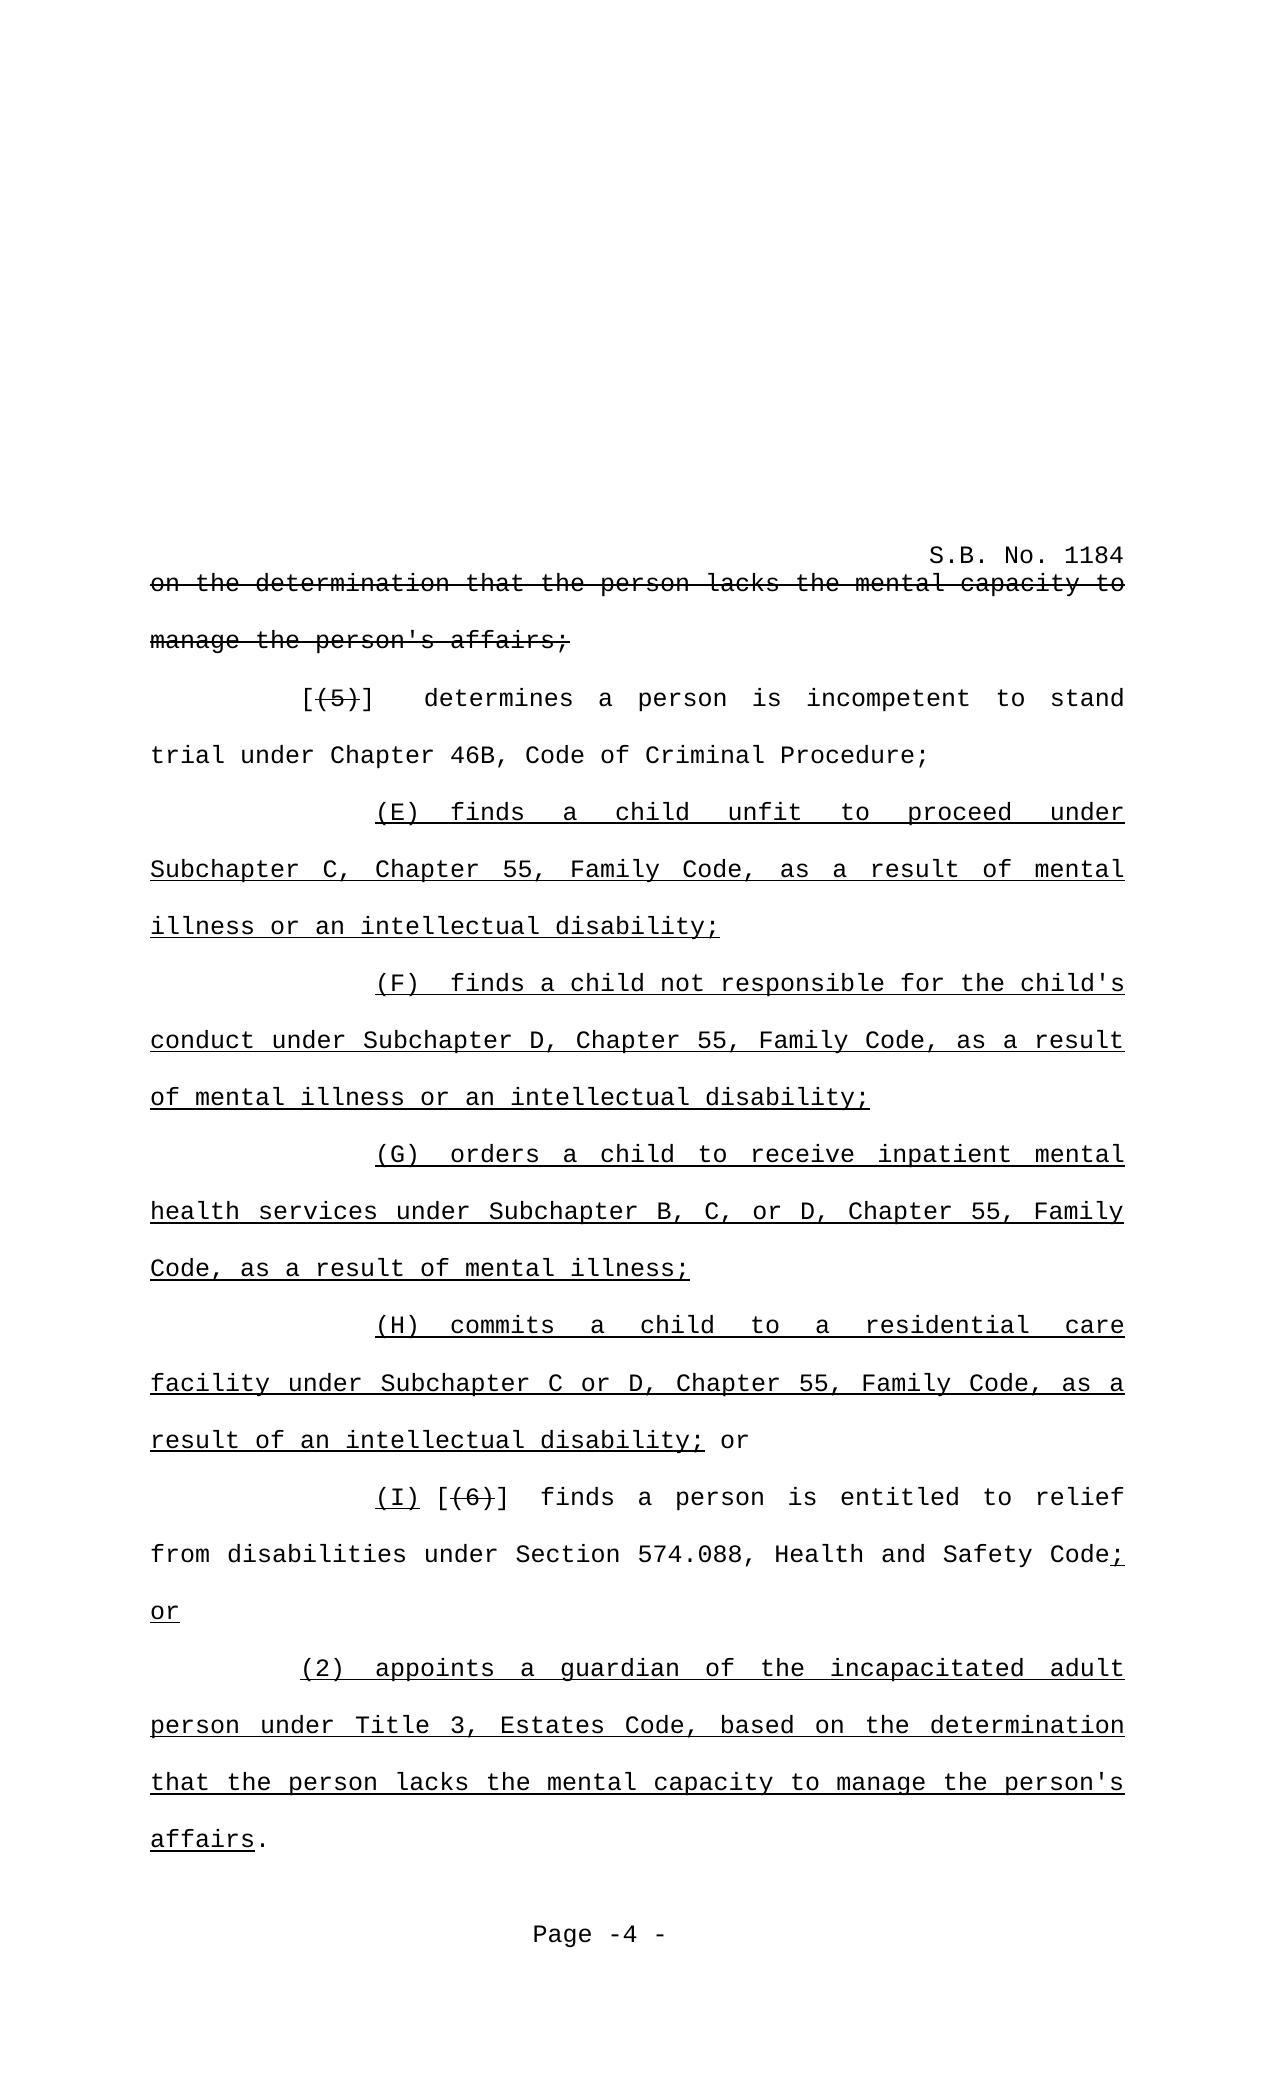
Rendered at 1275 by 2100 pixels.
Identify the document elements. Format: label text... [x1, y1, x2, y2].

text (E) finds a child unfit to proceed under Subchapter C, Chapter 55, Family Code, as a result of mental illness or an intellectual disability; [150, 881, 1125, 942]
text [150, 571, 1125, 584]
text (I) [(6)] finds a person is entitled to relief from disabilities under Section 574.088, Health and Safety Code; or [150, 1484, 1125, 1627]
text (2) appoints a guardian of the incapacitated adult person under Title 3, Estates Code, based on the determination that the person lacks the mental capacity to manage the person's affairs. [150, 1795, 1125, 1855]
text (G) orders a child to receive inpatient mental health services under Subchapter B, C, or D, Chapter 55, Family Code, as a result of mental illness; [150, 1142, 1125, 1284]
text (2) appoints a guardian of the incapacitated adult person under Title 3, Estates Code, based on the determination that the person lacks the mental capacity to manage the person's affairs. [150, 1737, 1125, 1793]
text (F) finds a child not responsible for the child's conduct under Subchapter D, Chapter 55, Family Code, as a result of mental illness or an intellectual disability; [150, 1052, 1125, 1113]
text (H) commits a child to a residential care facility under Subchapter C or D, Chapter 55, Family Code, as a result of an intellectual disability; or [150, 1395, 1125, 1456]
text (F) finds a child not responsible for the child's conduct under Subchapter D, Chapter 55, Family Code, as a result of mental illness or an intellectual disability; [150, 970, 1125, 1051]
text (2) appoints a guardian of the incapacitated adult person under Title 3, Estates Code, based on the determination that the person lacks the mental capacity to manage the person's affairs. [150, 1655, 1125, 1736]
text (H) commits a child to a residential care facility under Subchapter C or D, Chapter 55, Family Code, as a result of an intellectual disability; or [150, 1313, 1125, 1393]
text (E) finds a child unfit to proceed under Subchapter C, Chapter 55, Family Code, as a result of mental illness or an intellectual disability; [150, 799, 1125, 880]
text [(5)] determines a person is incompetent to stand trial under Chapter 46B, Code of Criminal Procedure; [150, 685, 1125, 771]
